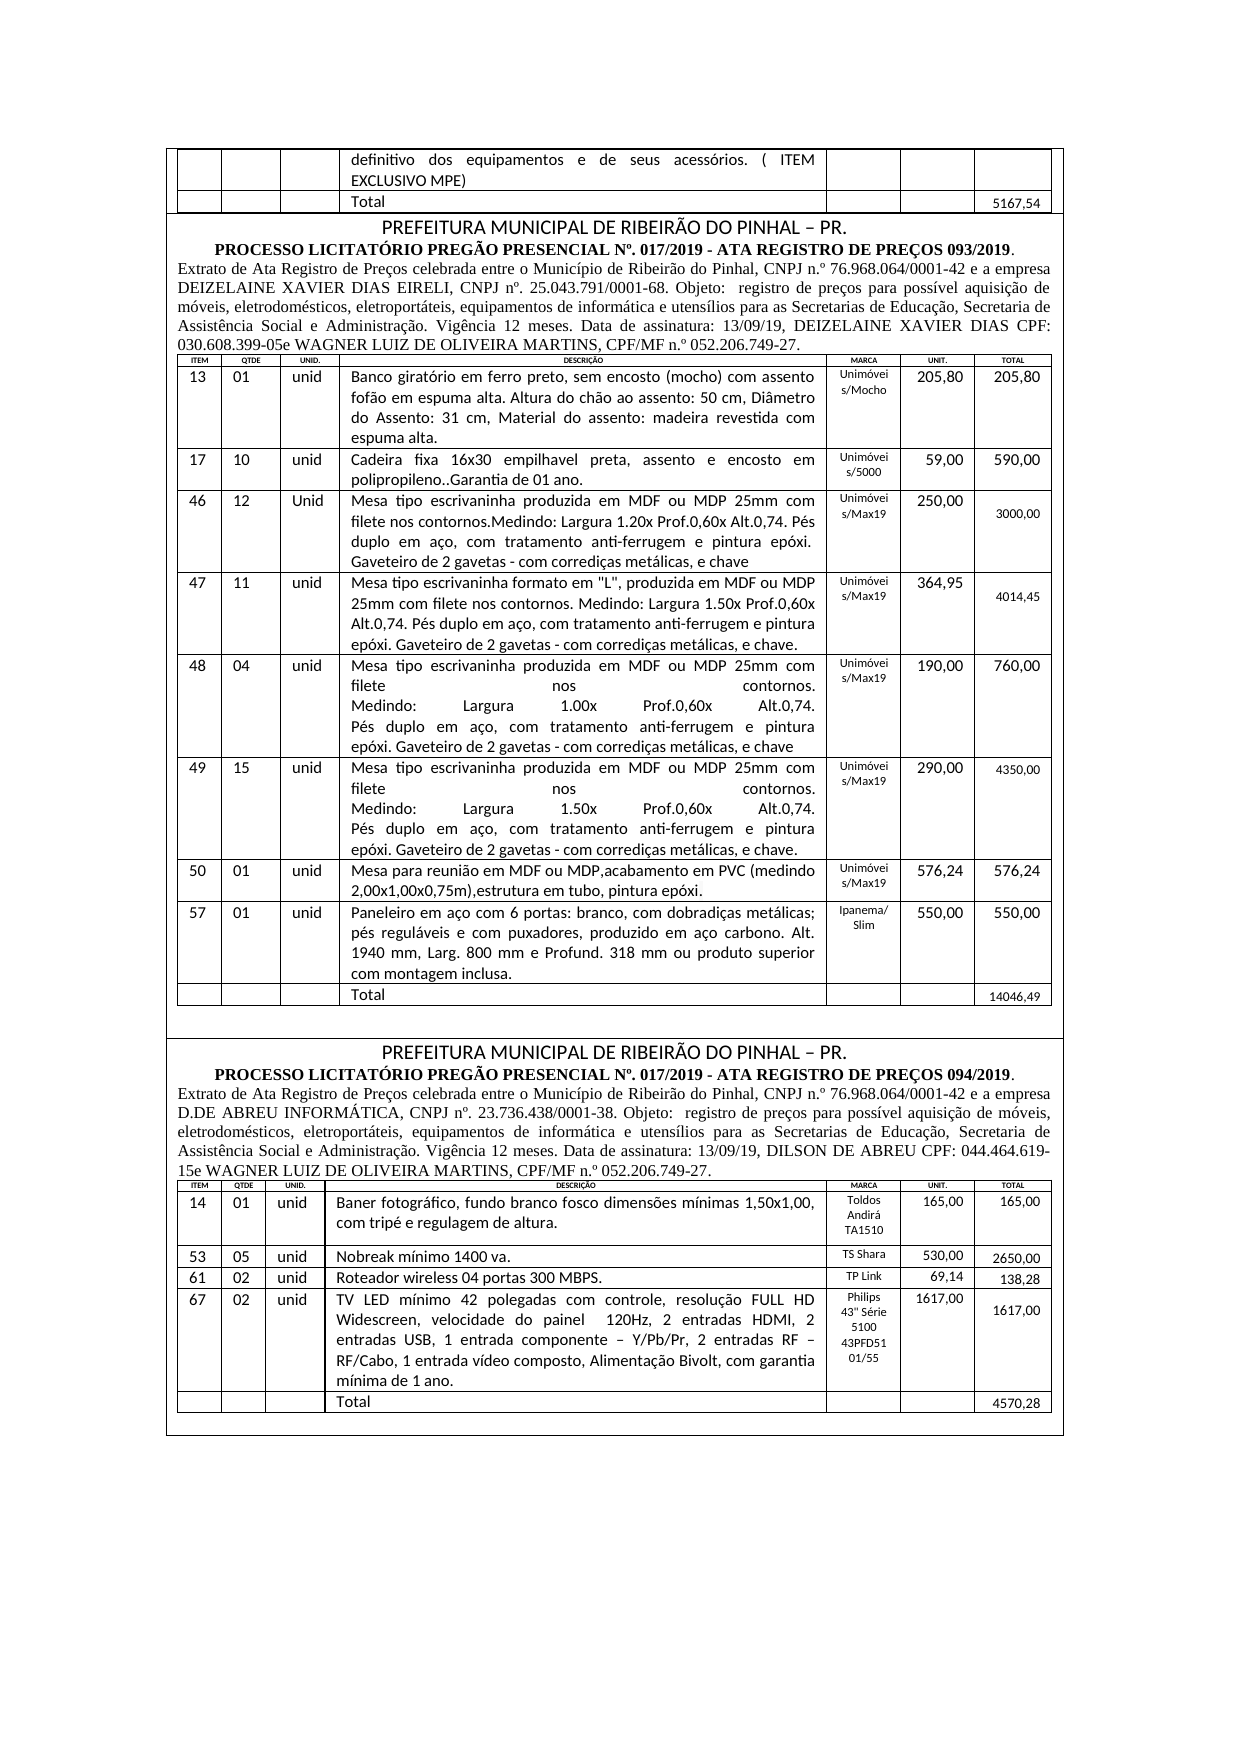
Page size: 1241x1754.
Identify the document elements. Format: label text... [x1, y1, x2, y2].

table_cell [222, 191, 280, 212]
table_cell PREFEITURA MUNICIPAL DE RIBEIRÃO DO PINHAL – PR. PROCESSO LICITATÓRIO PREGÃO PRESENCIAL Nº. 017/2019 - ATA REGISTRO DE PREÇOS 094/2019. Extrato de Ata Registro de Preços celebrada entre o Município de Ribeirão do Pinhal, CNPJ n.º 76.968.064/0001-42 e a empresa D.DE ABREU INFORMÁTICA, CNPJ nº. 23.736.438/0001-38. Objeto: registro de preços para possível aquisição de móveis, eletrodomésticos, eletroportáteis, equipamentos de informática e utensílios para as Secretarias de Educação, Secretaria de Assistência Social e Administração. Vigência 12 meses. Data de assinatura: 13/09/19, DILSON DE ABREU CPF: 044.464.619-15e WAGNER LUIZ DE OLIVEIRA MARTINS, CPF/MF n.º 052.206.749-27. [167, 1039, 1063, 1435]
table_cell PREFEITURA MUNICIPAL DE RIBEIRÃO DO PINHAL – PR. PROCESSO LICITATÓRIO PREGÃO PRESENCIAL Nº. 017/2019 - ATA REGISTRO DE PREÇOS 093/2019. Extrato de Ata Registro de Preços celebrada entre o Município de Ribeirão do Pinhal, CNPJ n.º 76.968.064/0001-42 e a empresa DEIZELAINE XAVIER DIAS EIRELI, CNPJ nº. 25.043.791/0001-68. Objeto: registro de preços para possível aquisição de móveis, eletrodomésticos, eletroportáteis, equipamentos de informática e utensílios para as Secretarias de Educação, Secretaria de Assistência Social e Administração. Vigência 12 meses. Data de assinatura: 13/09/19, DEIZELAINE XAVIER DIAS CPF: 030.608.399-05e WAGNER LUIZ DE OLIVEIRA MARTINS, CPF/MF n.º 052.206.749-27. [167, 214, 1063, 1038]
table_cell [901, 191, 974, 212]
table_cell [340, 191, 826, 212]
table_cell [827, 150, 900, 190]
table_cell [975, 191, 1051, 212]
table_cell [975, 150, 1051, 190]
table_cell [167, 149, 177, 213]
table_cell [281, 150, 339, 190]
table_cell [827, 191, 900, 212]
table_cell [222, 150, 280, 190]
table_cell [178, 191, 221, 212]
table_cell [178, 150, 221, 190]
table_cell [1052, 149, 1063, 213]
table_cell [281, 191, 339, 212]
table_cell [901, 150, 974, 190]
